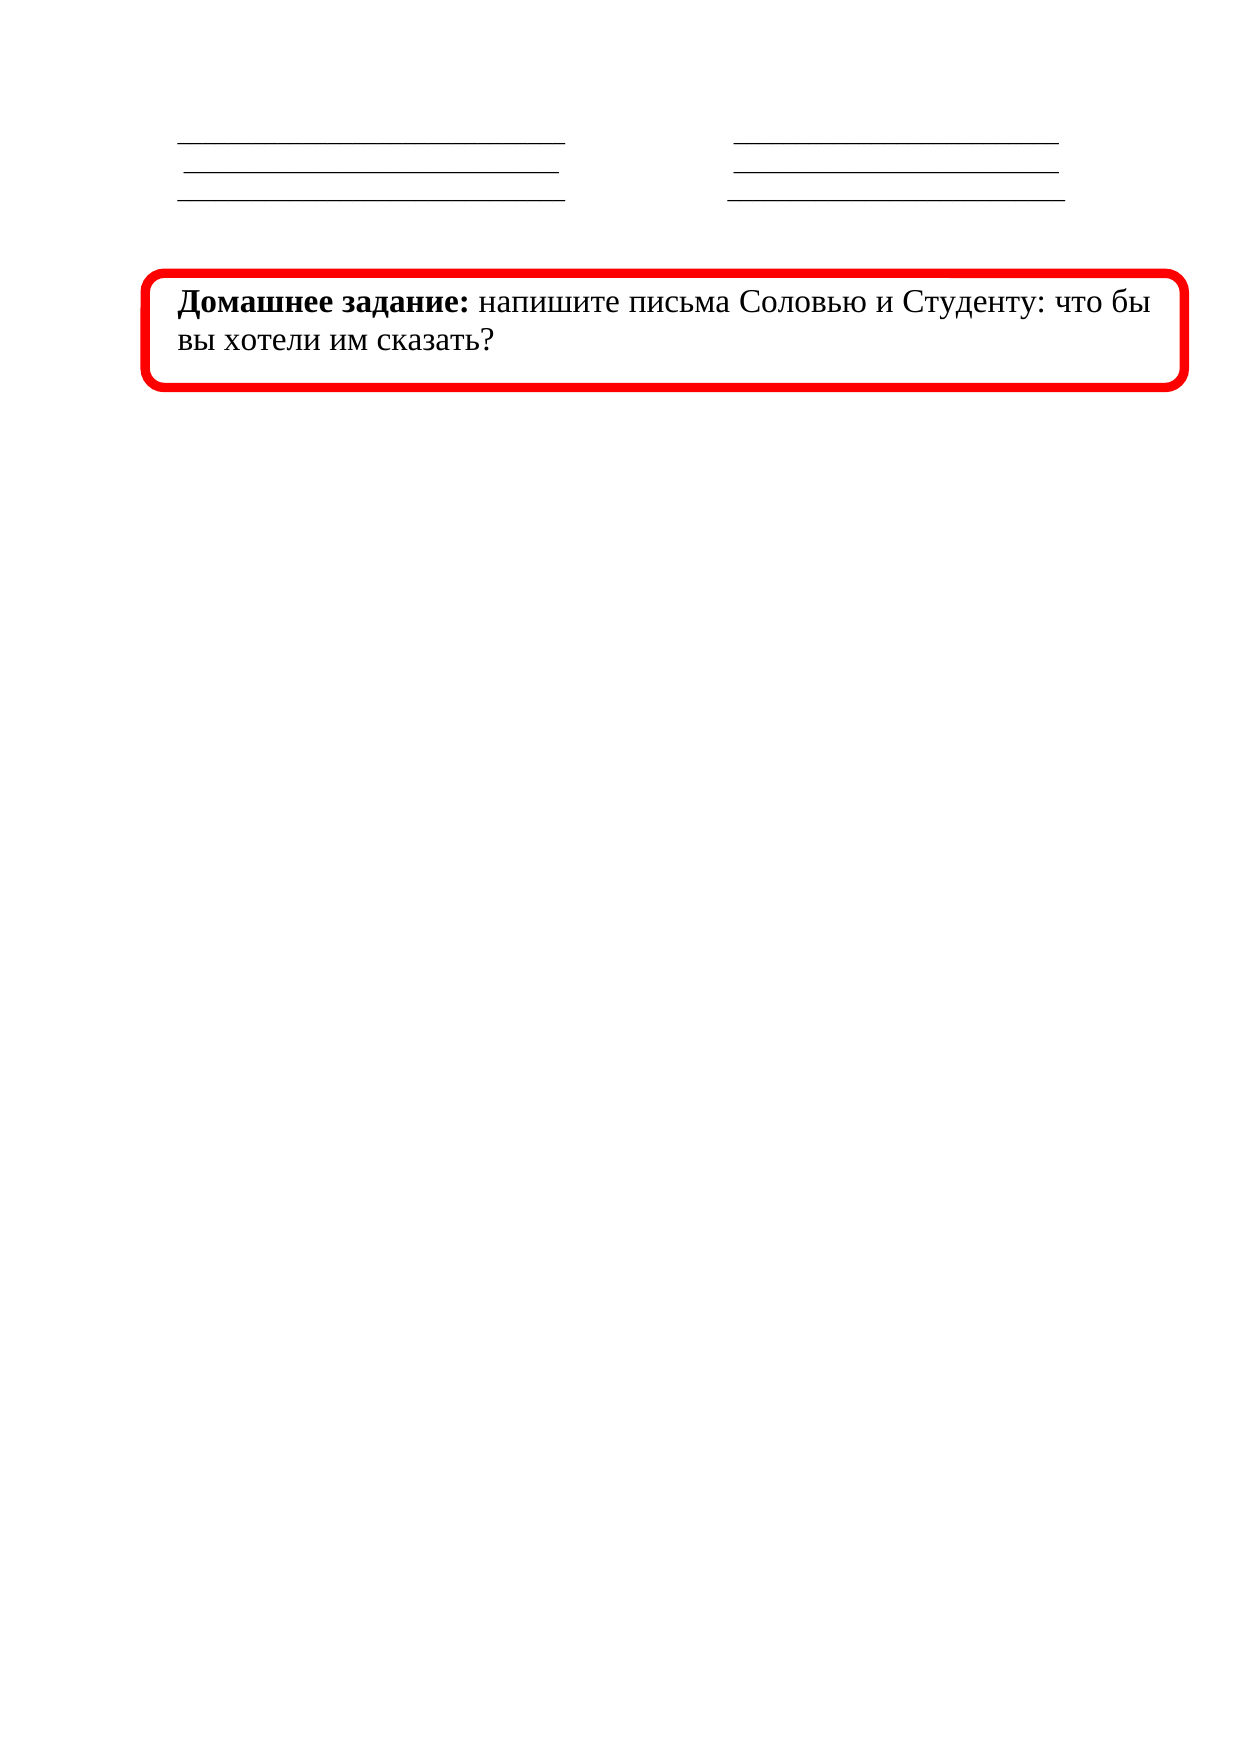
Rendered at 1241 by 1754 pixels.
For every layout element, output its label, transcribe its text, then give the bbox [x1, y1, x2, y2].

text Домашнее задание: напишите письма Соловью и Студенту: что бы вы хотели им сказать? [177, 281, 1152, 358]
text _______________________________ __________________________ [177, 118, 1152, 147]
text ______________________________ __________________________ [177, 147, 1152, 176]
text _______________________________ ___________________________ [177, 176, 1152, 204]
